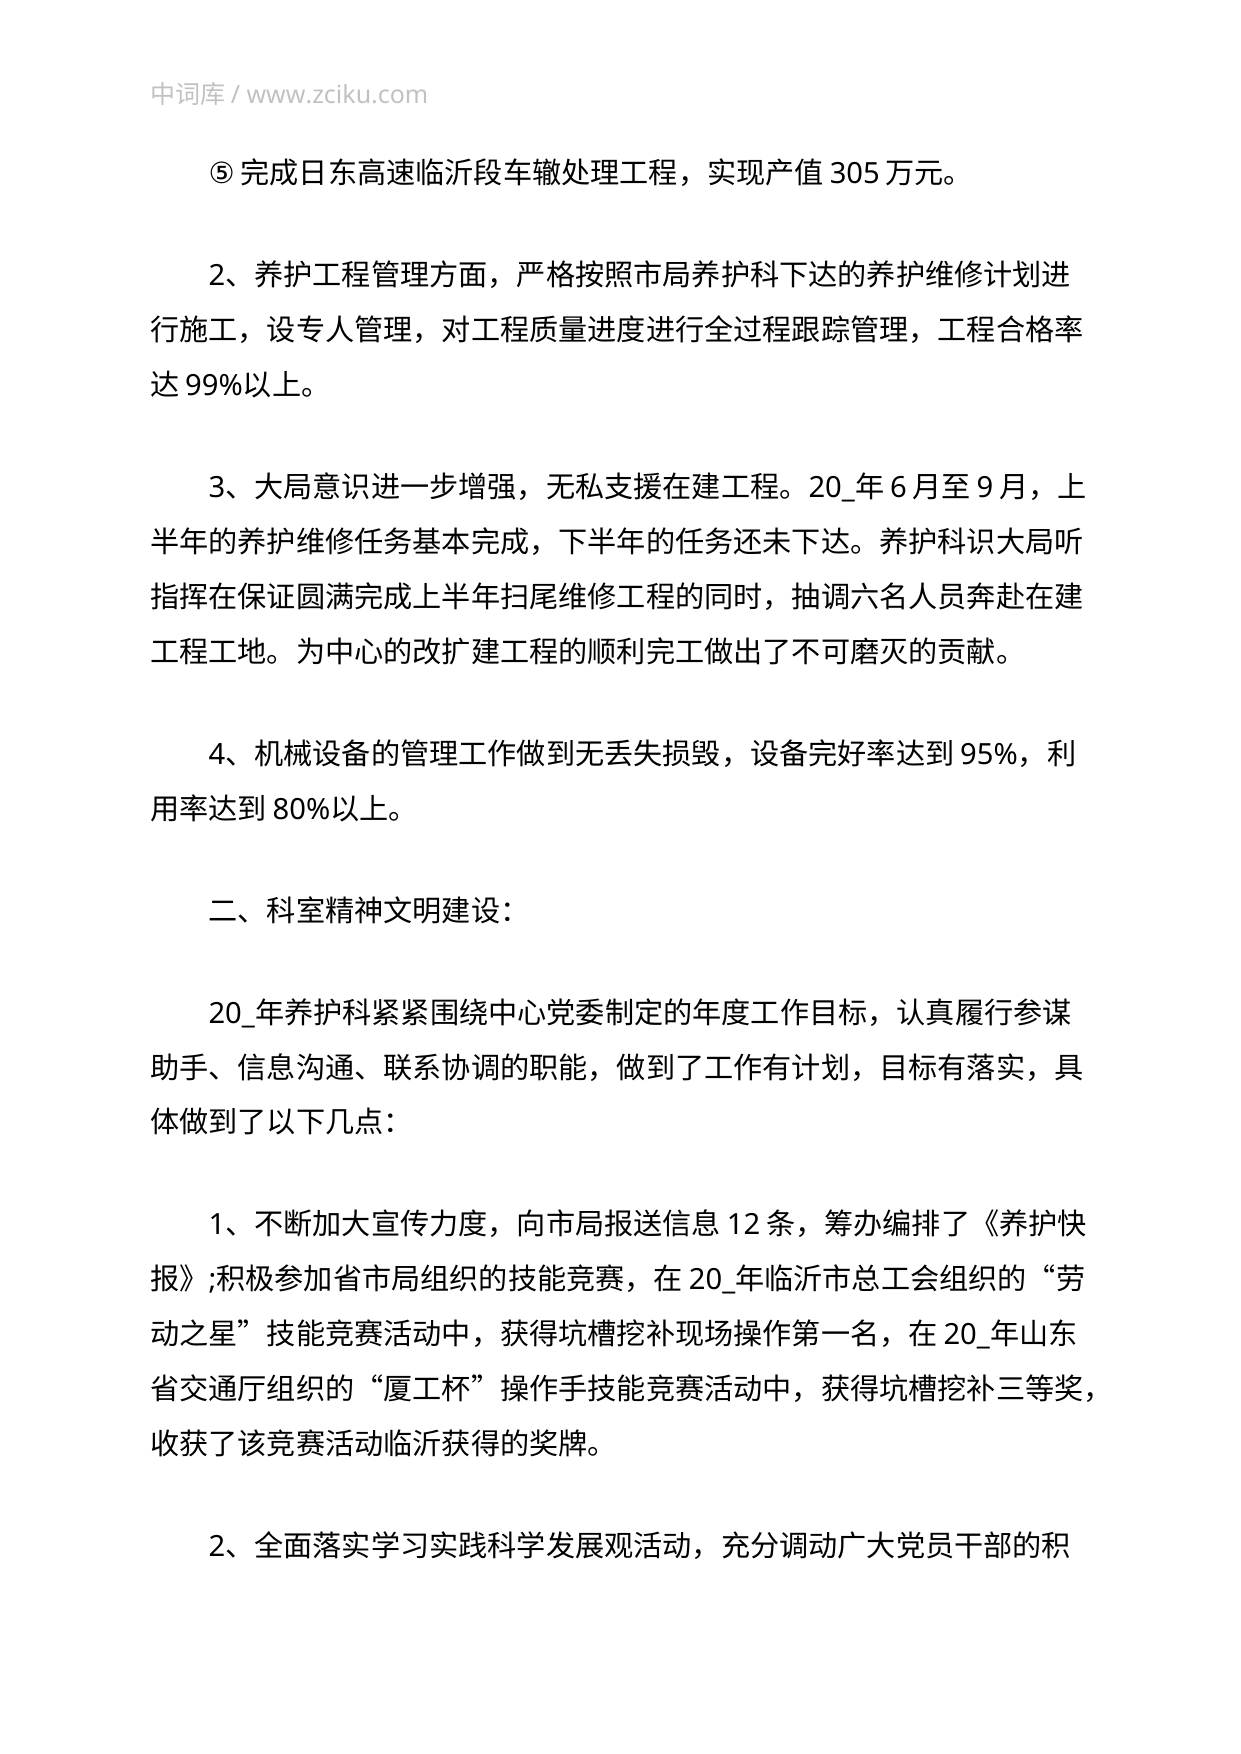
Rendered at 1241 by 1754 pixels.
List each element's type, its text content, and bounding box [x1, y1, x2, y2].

text 二、科室精神文明建设： [150, 887, 1090, 930]
text 20_年养护科紧紧围绕中心党委制定的年度工作目标，认真履行参谋助手、信息沟通、联系协调的职能，做到了工作有计划，目标有落实，具体做到了以下几点： [150, 989, 1090, 1141]
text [150, 1522, 1090, 1565]
text 4、机械设备的管理工作做到无丢失损毁，设备完好率达到95%，利用率达到80%以上。 [150, 730, 1090, 828]
text ⑤完成日东高速临沂段车辙处理工程，实现产值305万元。 [150, 150, 1090, 192]
text 2、养护工程管理方面，严格按照市局养护科下达的养护维修计划进行施工，设专人管理，对工程质量进度进行全过程跟踪管理，工程合格率达99%以上。 [150, 252, 1090, 404]
text 3、大局意识进一步增强，无私支援在建工程。20_年6月至9月，上半年的养护维修任务基本完成，下半年的任务还未下达。养护科识大局听指挥在保证圆满完成上半年扫尾维修工程的同时，抽调六名人员奔赴在建工程工地。为中心的改扩建工程的顺利完工做出了不可磨灭的贡献。 [150, 464, 1090, 671]
text 1、不断加大宣传力度，向市局报送信息12条，筹办编排了《养护快报》;积极参加省市局组织的技能竞赛，在20_年临沂市总工会组织的“劳动之星”技能竞赛活动中，获得坑槽挖补现场操作第一名，在20_年山东省交通厅组织的“厦工杯”操作手技能竞赛活动中，获得坑槽挖补三等奖，收获了该竞赛活动临沂获得的奖牌。 [150, 1201, 1090, 1463]
